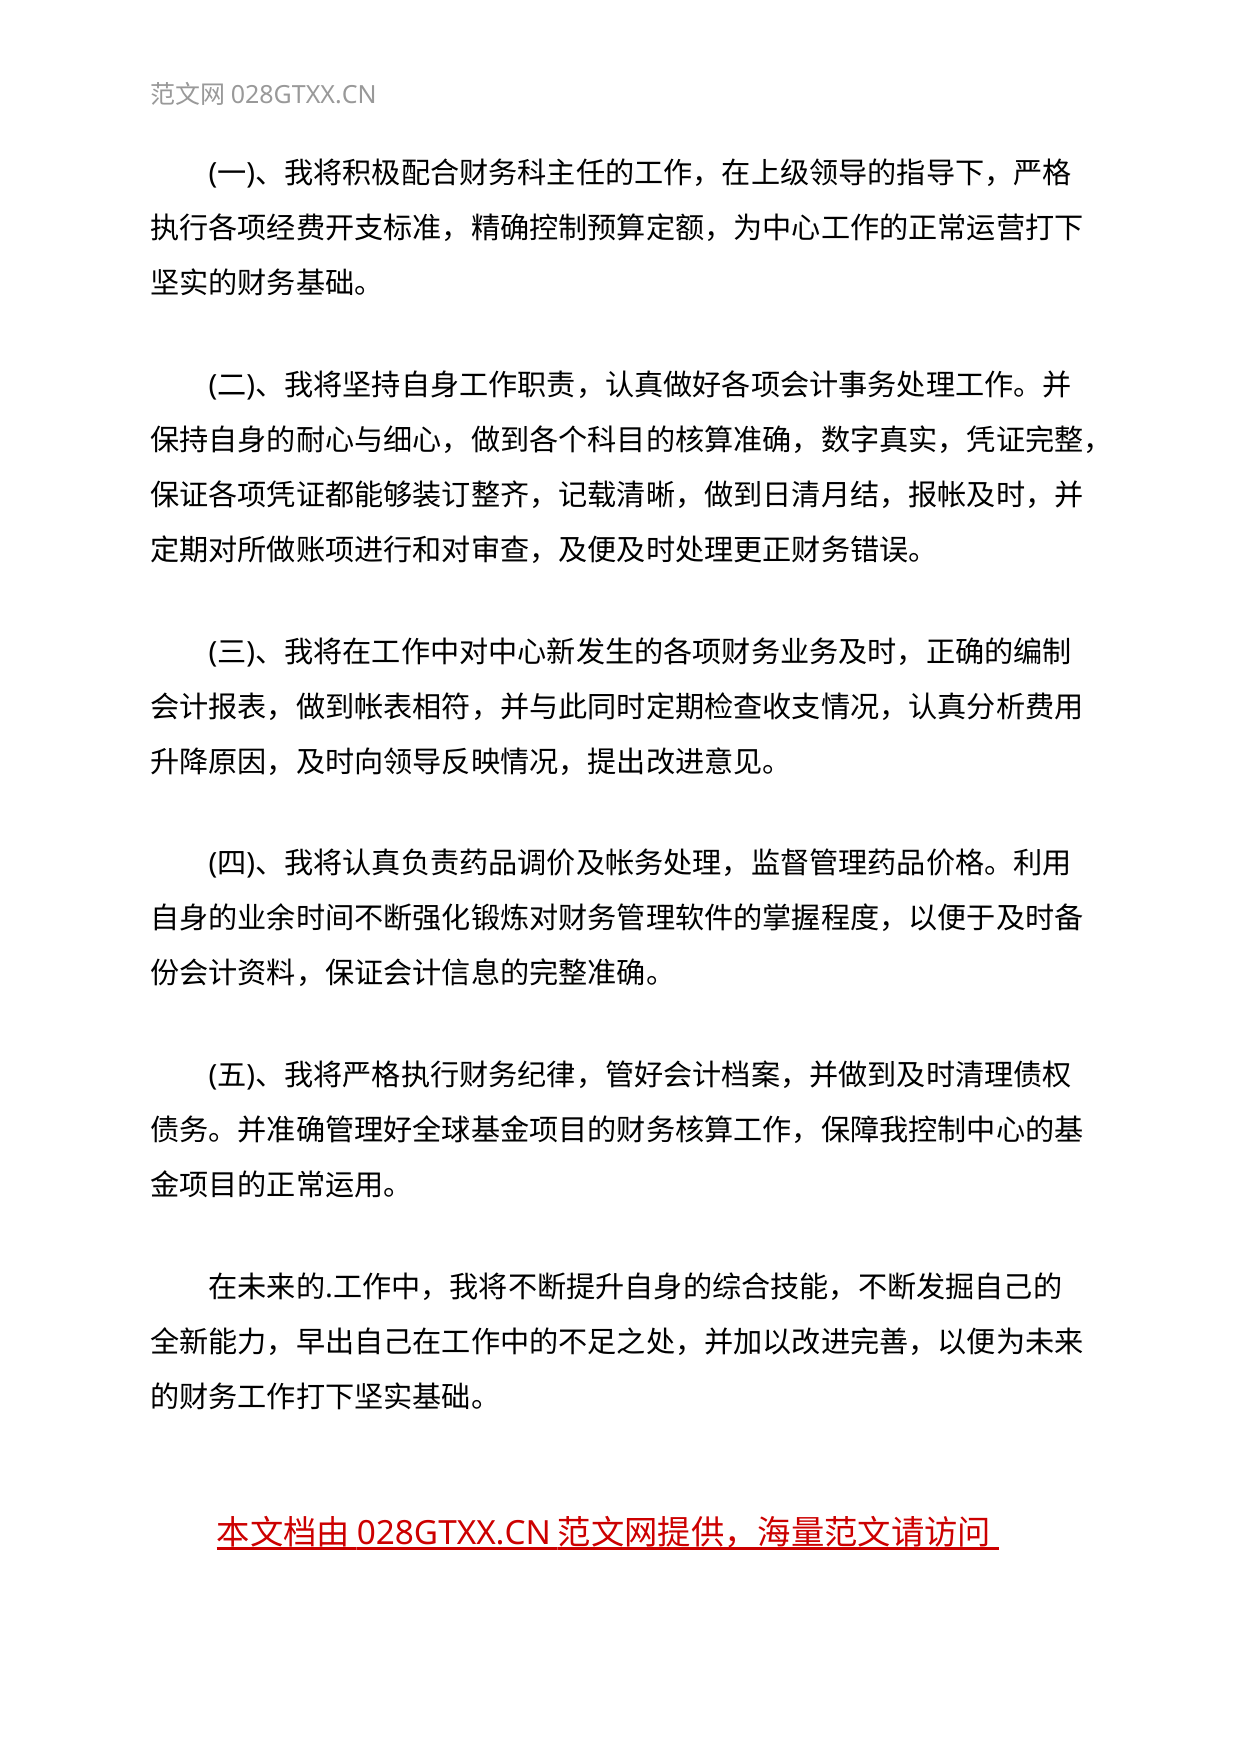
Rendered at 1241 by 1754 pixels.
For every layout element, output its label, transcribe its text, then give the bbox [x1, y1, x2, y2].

text (五)、我将严格执行财务纪律，管好会计档案，并做到及时清理债权债务。并准确管理好全球基金项目的财务核算工作，保障我控制中心的基金项目的正常运用。 [150, 1052, 1090, 1204]
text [150, 1506, 1090, 1554]
text (四)、我将认真负责药品调价及帐务处理，监督管理药品价格。利用自身的业余时间不断强化锻炼对财务管理软件的掌握程度，以便于及时备份会计资料，保证会计信息的完整准确。 [150, 840, 1090, 992]
text (一)、我将积极配合财务科主任的工作，在上级领导的指导下，严格执行各项经费开支标准，精确控制预算定额，为中心工作的正常运营打下坚实的财务基础。 [150, 150, 1090, 302]
text 在未来的.工作中，我将不断提升自身的综合技能，不断发掘自己的全新能力，早出自己在工作中的不足之处，并加以改进完善，以便为未来的财务工作打下坚实基础。 [150, 1263, 1090, 1415]
text (二)、我将坚持自身工作职责，认真做好各项会计事务处理工作。并保持自身的耐心与细心，做到各个科目的核算准确，数字真实，凭证完整，保证各项凭证都能够装订整齐，记载清晰，做到日清月结，报帐及时，并定期对所做账项进行和对审查，及便及时处理更正财务错误。 [150, 362, 1090, 569]
text (三)、我将在工作中对中心新发生的各项财务业务及时，正确的编制会计报表，做到帐表相符，并与此同时定期检查收支情况，认真分析费用升降原因，及时向领导反映情况，提出改进意见。 [150, 628, 1090, 780]
